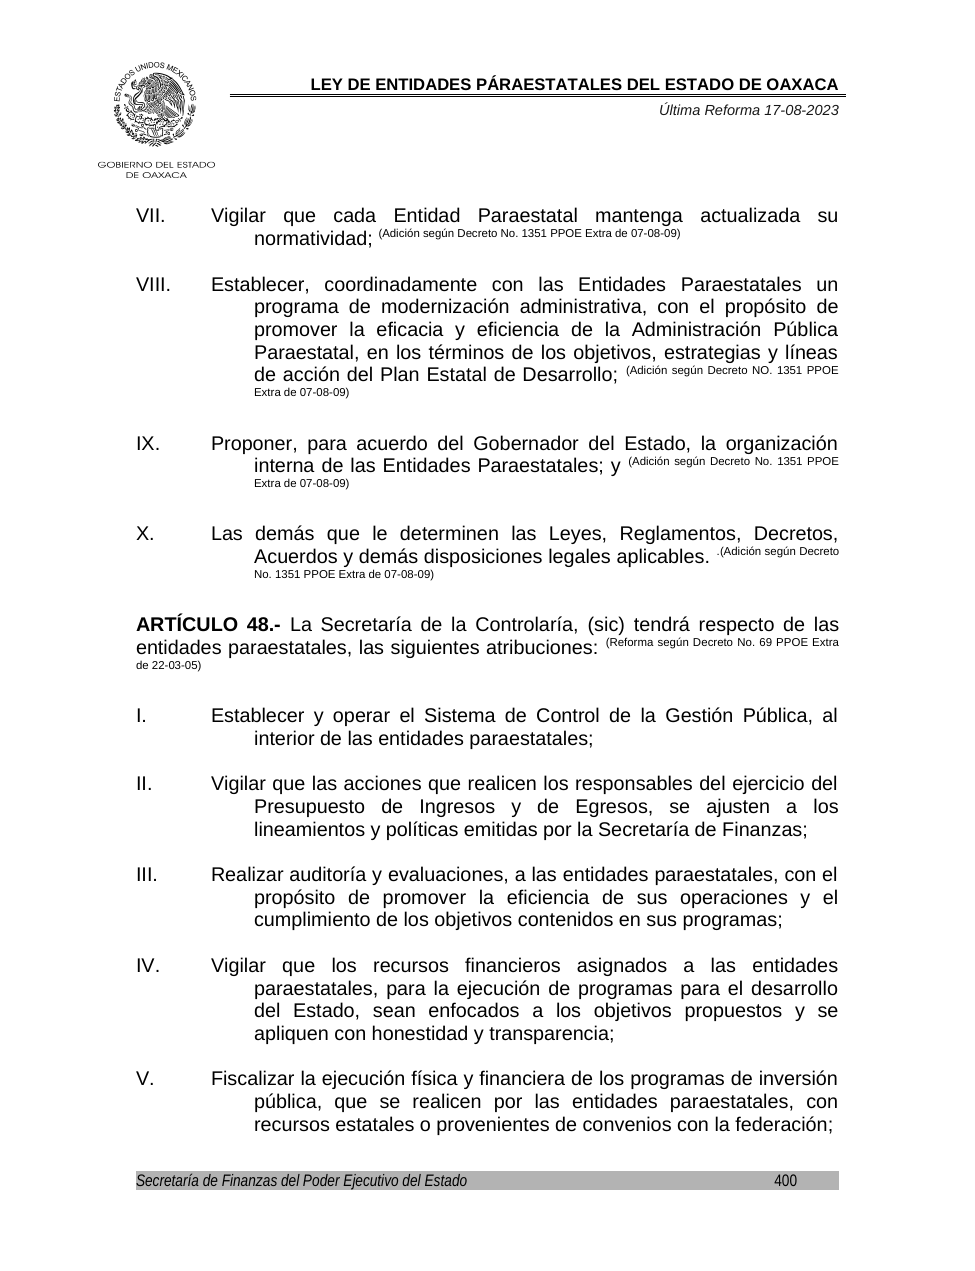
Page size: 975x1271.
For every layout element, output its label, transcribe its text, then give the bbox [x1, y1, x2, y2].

list Realizar auditoría y evaluaciones, a las entidades paraestatales, con el propósito de promover la eficiencia de sus operaciones y el cumplimiento de los objetivos contenidos en sus programas; [136, 863, 839, 931]
list Vigilar que cada Entidad Paraestatal mantenga actualizada su normatividad; (Adición según Decreto No. 1351 PPOE Extra de 07-08-09) [136, 204, 839, 250]
list Las demás que le determinen las Leyes, Reglamentos, Decretos, Acuerdos y demás disposiciones legales aplicables. .(Adición según Decreto No. 1351 PPOE Extra de 07-08-09) [136, 522, 839, 590]
list Vigilar que los recursos financieros asignados a las entidades paraestatales, para la ejecución de programas para el desarrollo del Estado, sean enfocados a los objetivos propuestos y se apliquen con honestidad y transparencia; [136, 954, 839, 1044]
list Establecer, coordinadamente con las Entidades Paraestatales un programa de modernización administrativa, con el propósito de promover la eficacia y eficiencia de la Administración Pública Paraestatal, en los términos de los objetivos, estrategias y líneas de acción del Plan Estatal de Desarrollo; (Adición según Decreto NO. 1351 PPOE Extra de 07-08-09) [136, 272, 839, 409]
list Fiscalizar la ejecución física y financiera de los programas de inversión pública, que se realicen por las entidades paraestatales, con recursos estatales o provenientes de convenios con la federación; [136, 1067, 839, 1135]
text ARTÍCULO 48.- La Secretaría de la Controlaría, (sic) tendrá respecto de las entidades paraestatales, las siguientes atribuciones: (Reforma según Decreto No. 69 PPOE Extra de 22-03-05) [136, 613, 839, 681]
list Vigilar que las acciones que realicen los responsables del ejercicio del Presupuesto de Ingresos y de Egresos, se ajusten a los lineamientos y políticas emitidas por la Secretaría de Finanzas; [136, 772, 839, 840]
list Establecer y operar el Sistema de Control de la Gestión Pública, al interior de las entidades paraestatales; [136, 704, 839, 749]
list Proponer, para acuerdo del Gobernador del Estado, la organización interna de las Entidades Paraestatales; y (Adición según Decreto No. 1351 PPOE Extra de 07-08-09) [136, 431, 839, 499]
picture [95, 59, 218, 181]
